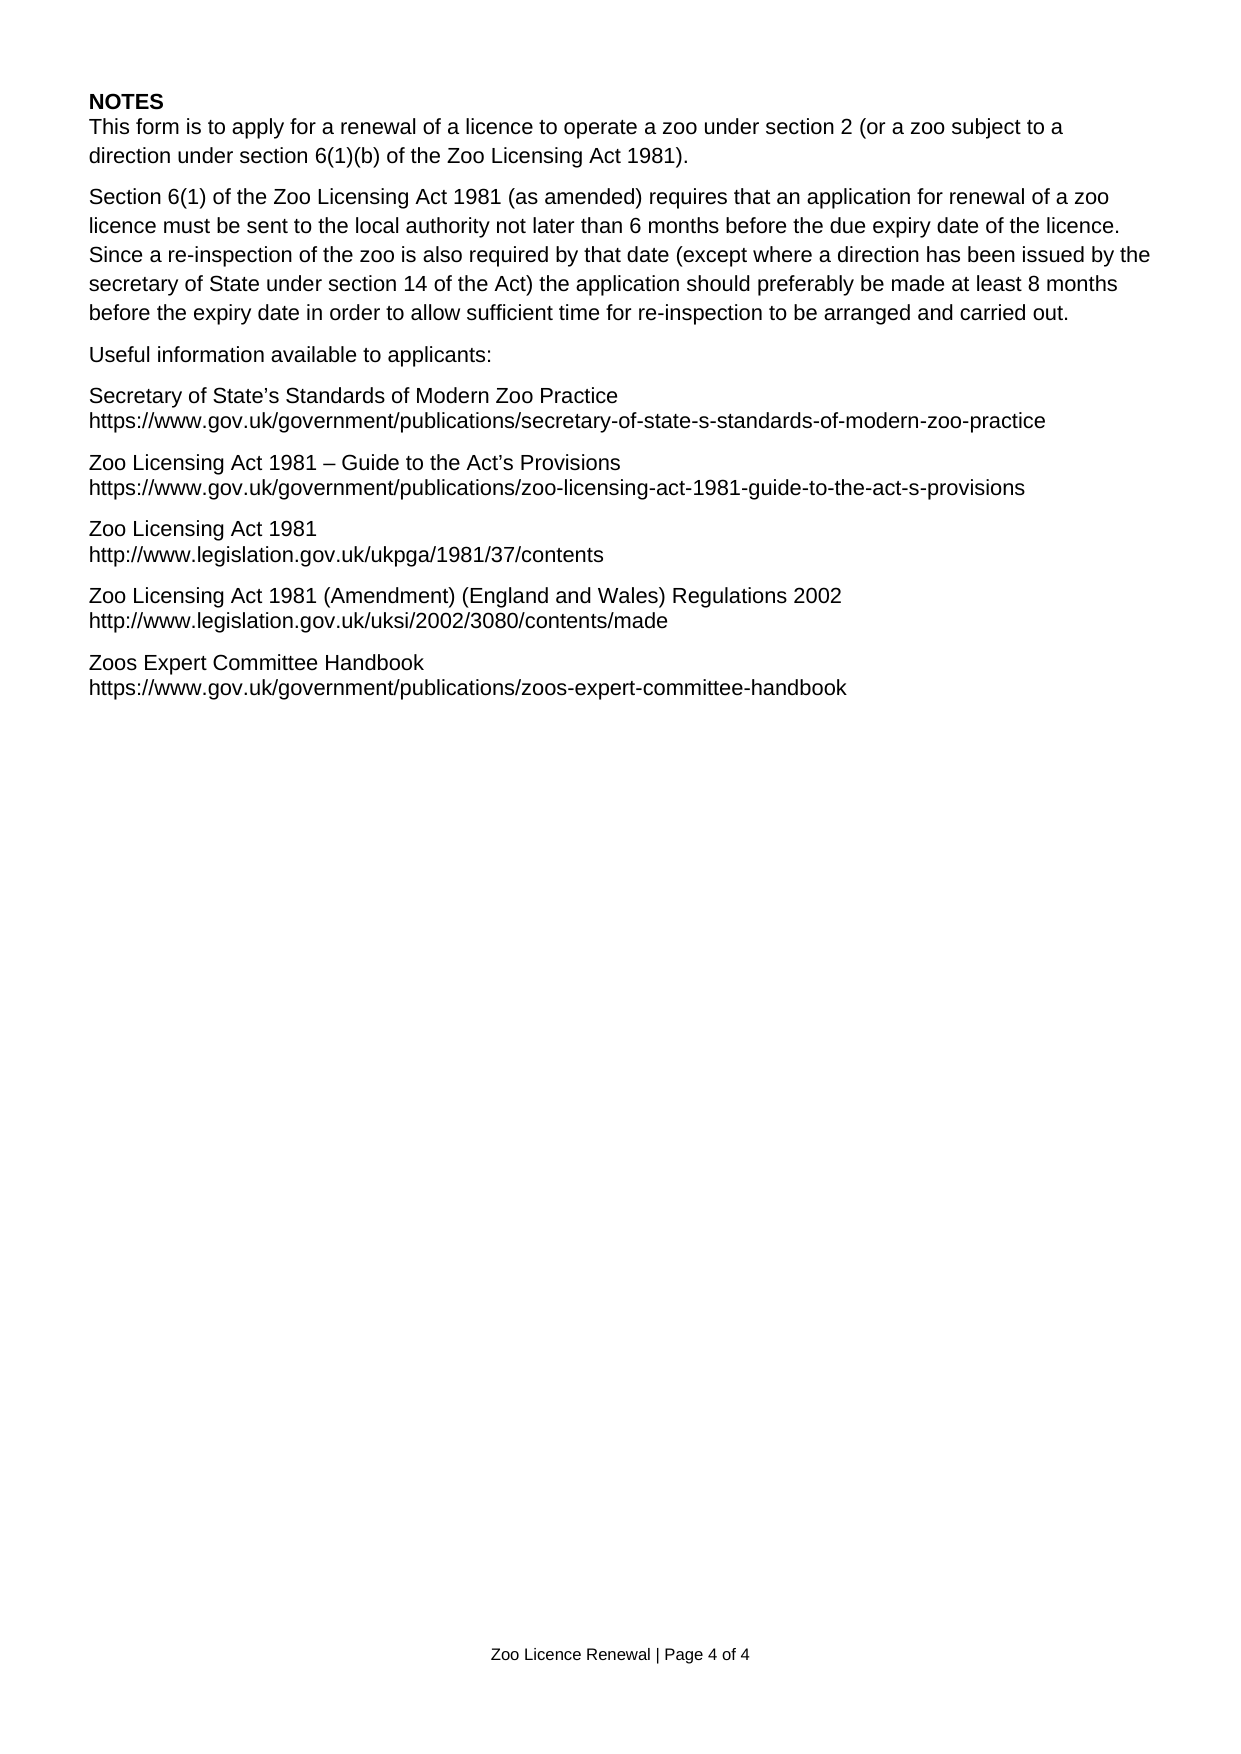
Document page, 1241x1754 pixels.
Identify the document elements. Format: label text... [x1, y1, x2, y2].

text https://www.gov.uk/government/publications/zoo-licensing-act-1981-guide-to-the-act-s-provisions [88, 475, 1152, 500]
text Zoos Expert Committee Handbook [88, 649, 1152, 675]
text This form is to apply for a renewal of a licence to operate a zoo under section 2 (or a zoo subject to a direction under section 6(1)(b) of the Zoo Licensing Act 1981). [88, 114, 1152, 168]
text Secretary of State’s Standards of Modern Zoo Practice [88, 383, 1152, 408]
text Useful information available to applicants: [88, 341, 1152, 367]
text Section 6(1) of the Zoo Licensing Act 1981 (as amended) requires that an application for renewal of a zoo licence must be sent to the local authority not later than 6 months before the due expiry date of the licence. Since a re-inspection of the zoo is also required by that date (except where a direction has been issued by the secretary of State under section 14 of the Act) the application should preferably be made at least 8 months before the expiry date in order to allow sufficient time for re-inspection to be arranged and carried out. [88, 184, 1152, 325]
text https://www.gov.uk/government/publications/zoos-expert-committee-handbook [88, 675, 1152, 700]
text http://www.legislation.gov.uk/uksi/2002/3080/contents/made [88, 608, 1152, 633]
text http://www.legislation.gov.uk/ukpga/1981/37/contents [88, 541, 1152, 567]
text Zoo Licensing Act 1981 [88, 516, 1152, 541]
text Zoo Licensing Act 1981 (Amendment) (England and Wales) Regulations 2002 [88, 583, 1152, 608]
text NOTES [88, 88, 1152, 114]
text https://www.gov.uk/government/publications/secretary-of-state-s-standards-of-modern-zoo-practice [88, 408, 1152, 433]
text Zoo Licensing Act 1981 – Guide to the Act’s Provisions [88, 449, 1152, 475]
